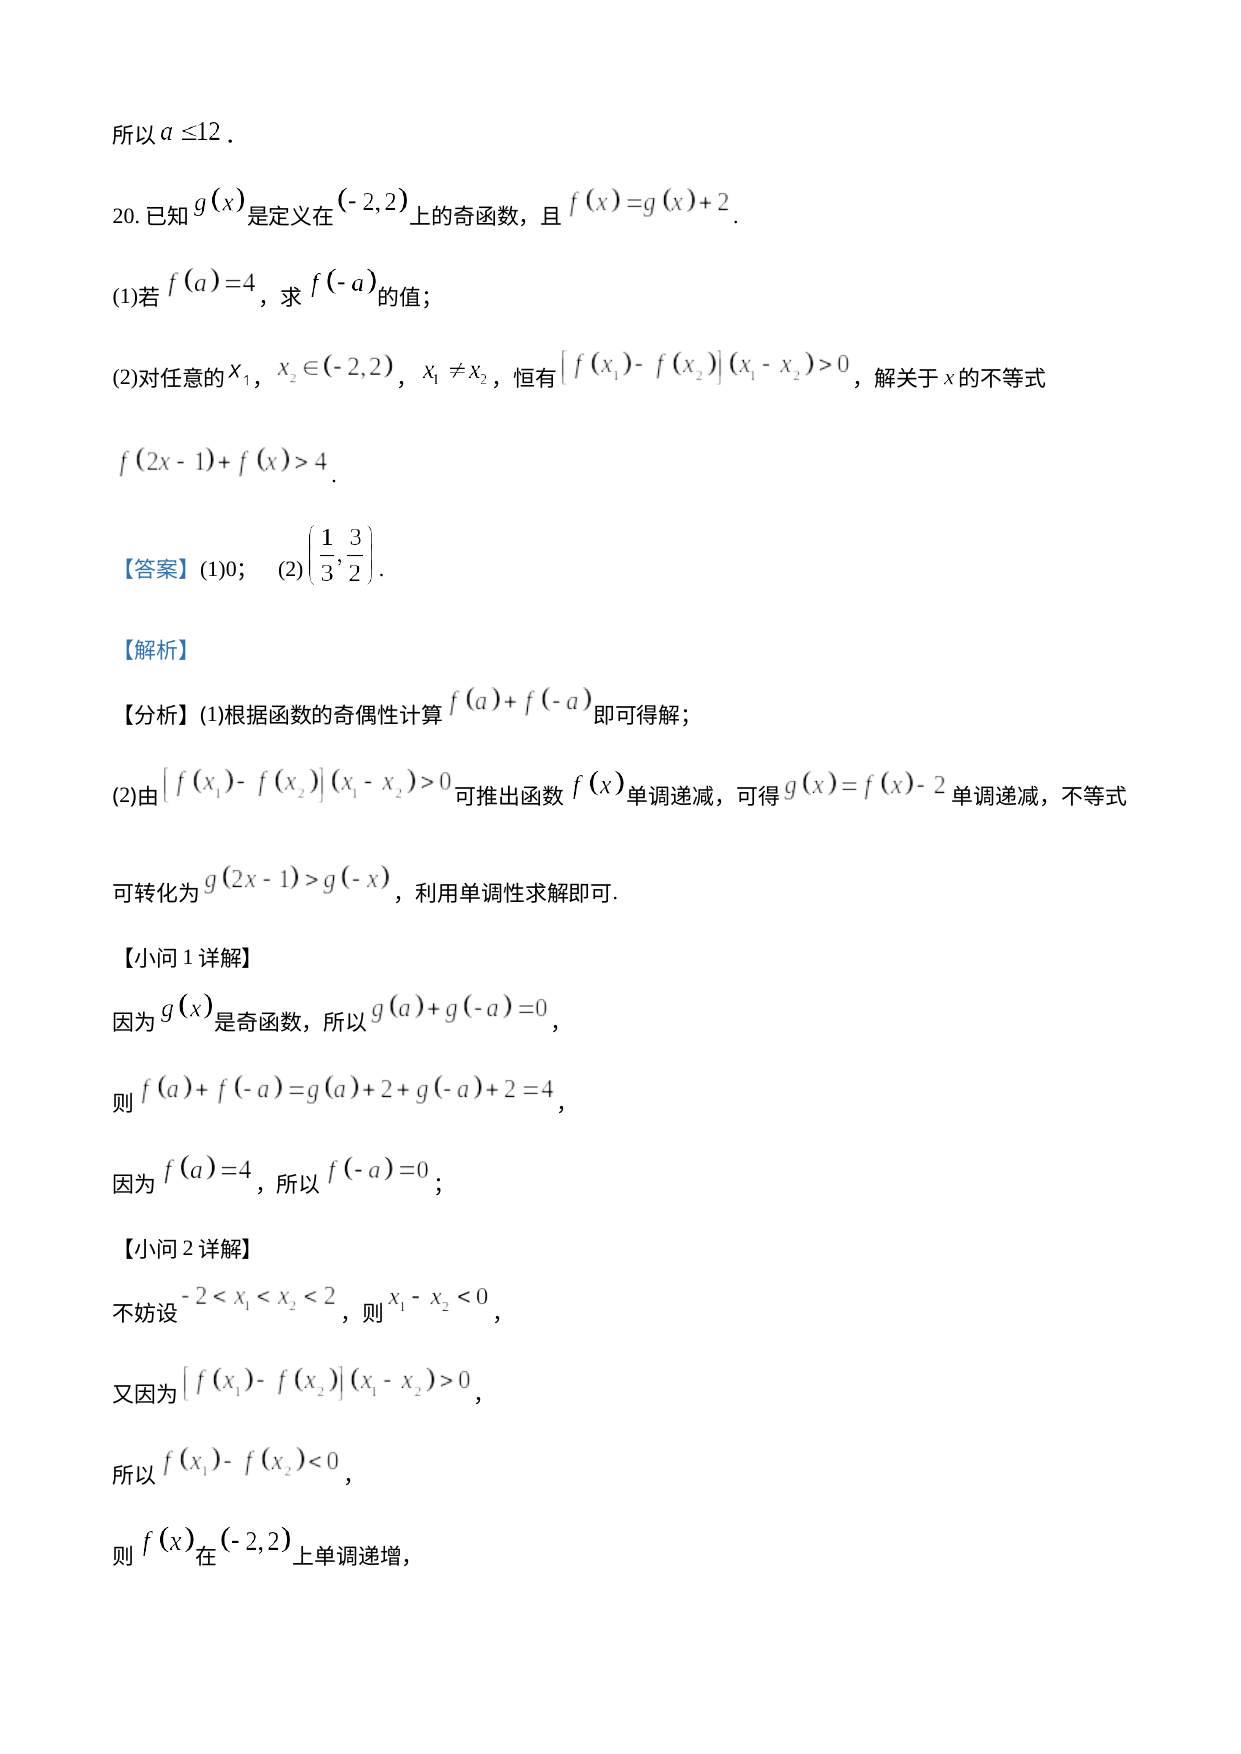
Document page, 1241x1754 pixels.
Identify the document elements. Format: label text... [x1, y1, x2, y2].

text 则在上单调递增， [112, 1522, 1128, 1587]
text 【小问2详解】 [112, 1231, 1128, 1264]
text 因为，所以； [112, 1150, 1128, 1215]
text 因为是奇函数，所以， [112, 989, 1128, 1054]
text 【分析】(1)根据函数的奇偶性计算即可得解； [112, 681, 1128, 746]
text 不妨设，则， [112, 1279, 1128, 1344]
text 20. 已知是定义在上的奇函数，且. [112, 183, 1128, 248]
text 又因为， [112, 1360, 1128, 1425]
text 所以， [112, 1441, 1128, 1506]
text (1)若，求的值； [112, 263, 1128, 328]
text (2)由可推出函数单调递减，可得单调递减，不等式可转化为，利用单调性求解即可. [112, 762, 1128, 924]
text 【小问1详解】 [112, 940, 1128, 973]
text (2)对任意的，，，恒有，解关于的不等式. [112, 344, 1128, 507]
text 所以． [112, 102, 1128, 167]
text 【答案】(1)0； (2). [112, 519, 1128, 617]
text 【解析】 [112, 633, 1128, 665]
text 则， [112, 1069, 1128, 1134]
